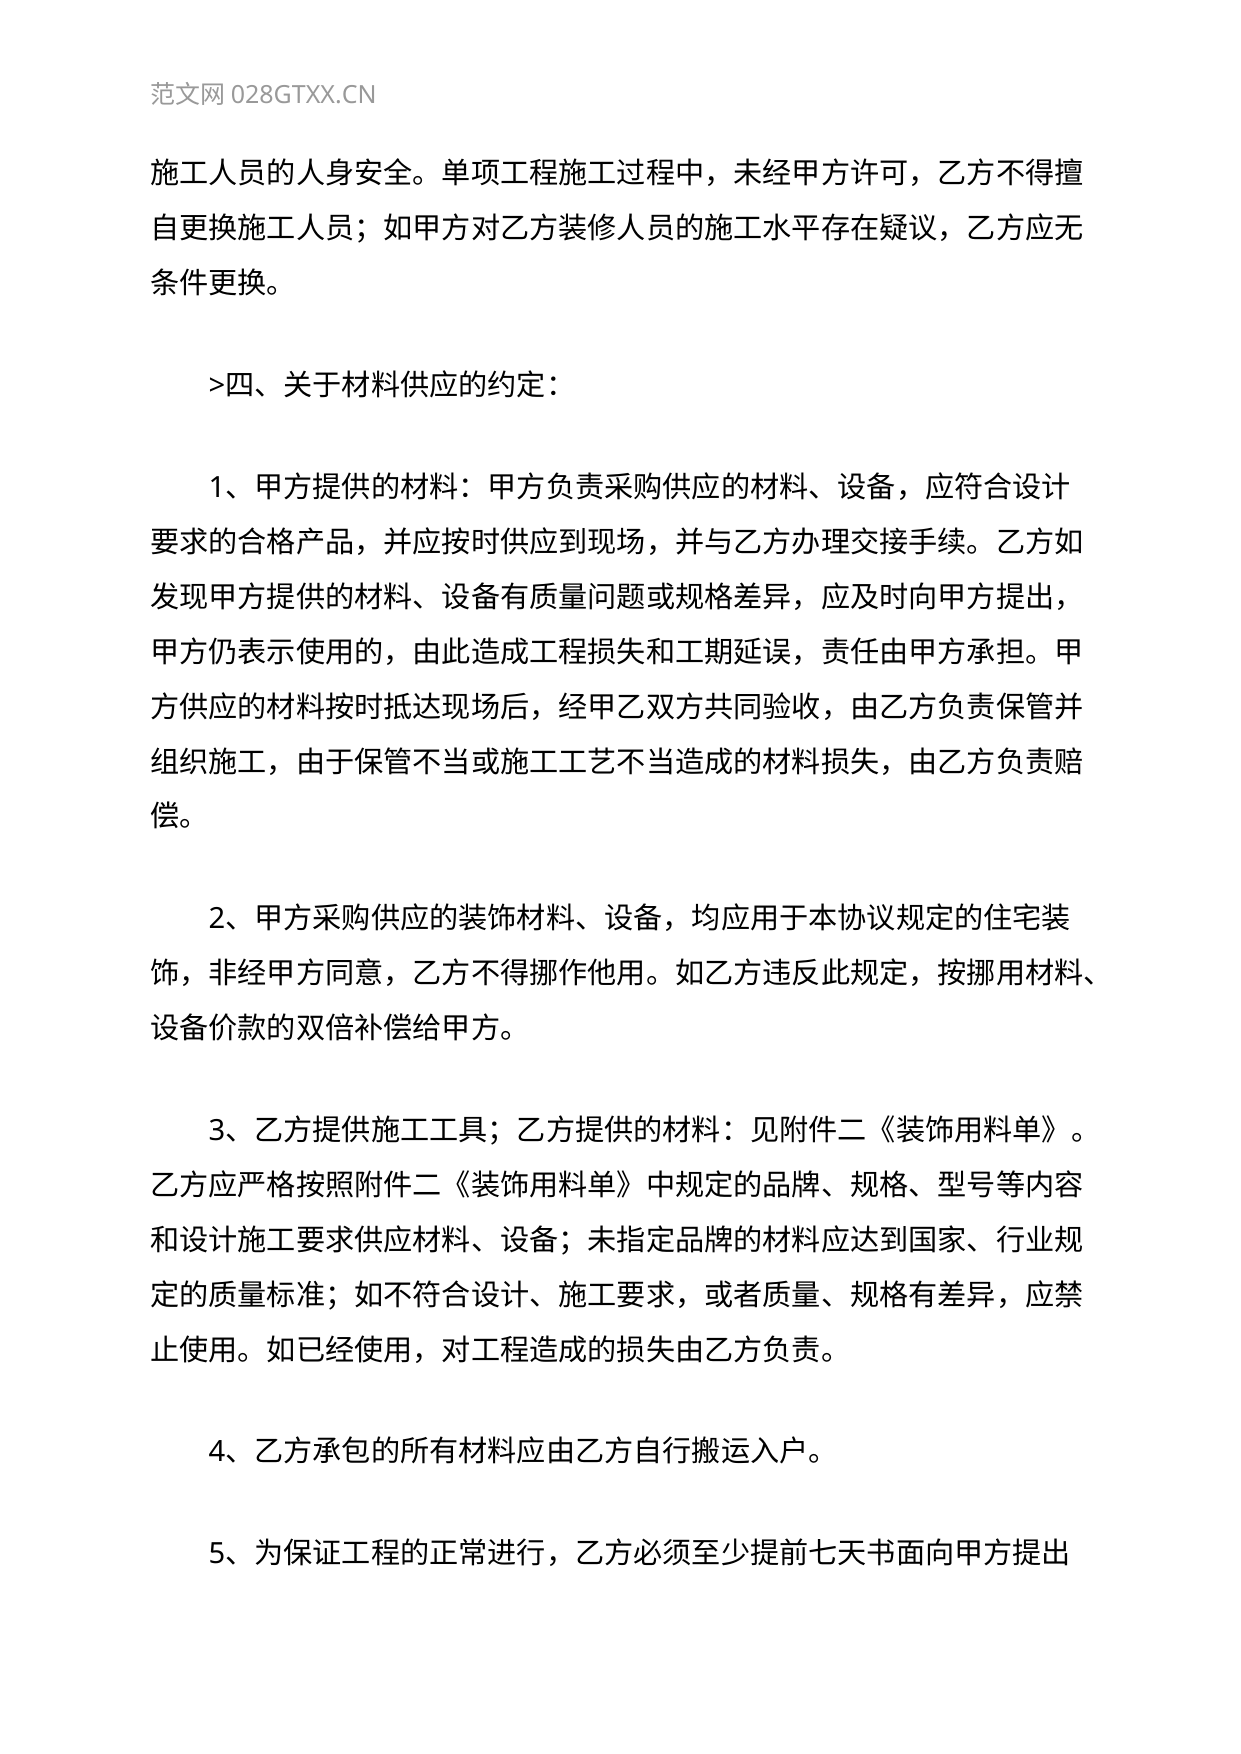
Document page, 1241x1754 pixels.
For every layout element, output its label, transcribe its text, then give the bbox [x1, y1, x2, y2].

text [150, 150, 1090, 302]
text 3、乙方提供施工工具；乙方提供的材料：见附件二《装饰用料单》。乙方应严格按照附件二《装饰用料单》中规定的品牌、规格、型号等内容和设计施工要求供应材料、设备；未指定品牌的材料应达到国家、行业规定的质量标准；如不符合设计、施工要求，或者质量、规格有差异，应禁止使用。如已经使用，对工程造成的损失由乙方负责。 [150, 1106, 1090, 1368]
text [150, 1530, 1090, 1572]
text 1、甲方提供的材料：甲方负责采购供应的材料、设备，应符合设计要求的合格产品，并应按时供应到现场，并与乙方办理交接手续。乙方如发现甲方提供的材料、设备有质量问题或规格差异，应及时向甲方提出，甲方仍表示使用的，由此造成工程损失和工期延误，责任由甲方承担。甲方供应的材料按时抵达现场后，经甲乙双方共同验收，由乙方负责保管并组织施工，由于保管不当或施工工艺不当造成的材料损失，由乙方负责赔偿。 [150, 463, 1090, 835]
text 4、乙方承包的所有材料应由乙方自行搬运入户。 [150, 1428, 1090, 1470]
text >四、关于材料供应的约定： [150, 362, 1090, 404]
text 2、甲方采购供应的装饰材料、设备，均应用于本协议规定的住宅装饰，非经甲方同意，乙方不得挪作他用。如乙方违反此规定，按挪用材料、设备价款的双倍补偿给甲方。 [150, 895, 1090, 1047]
